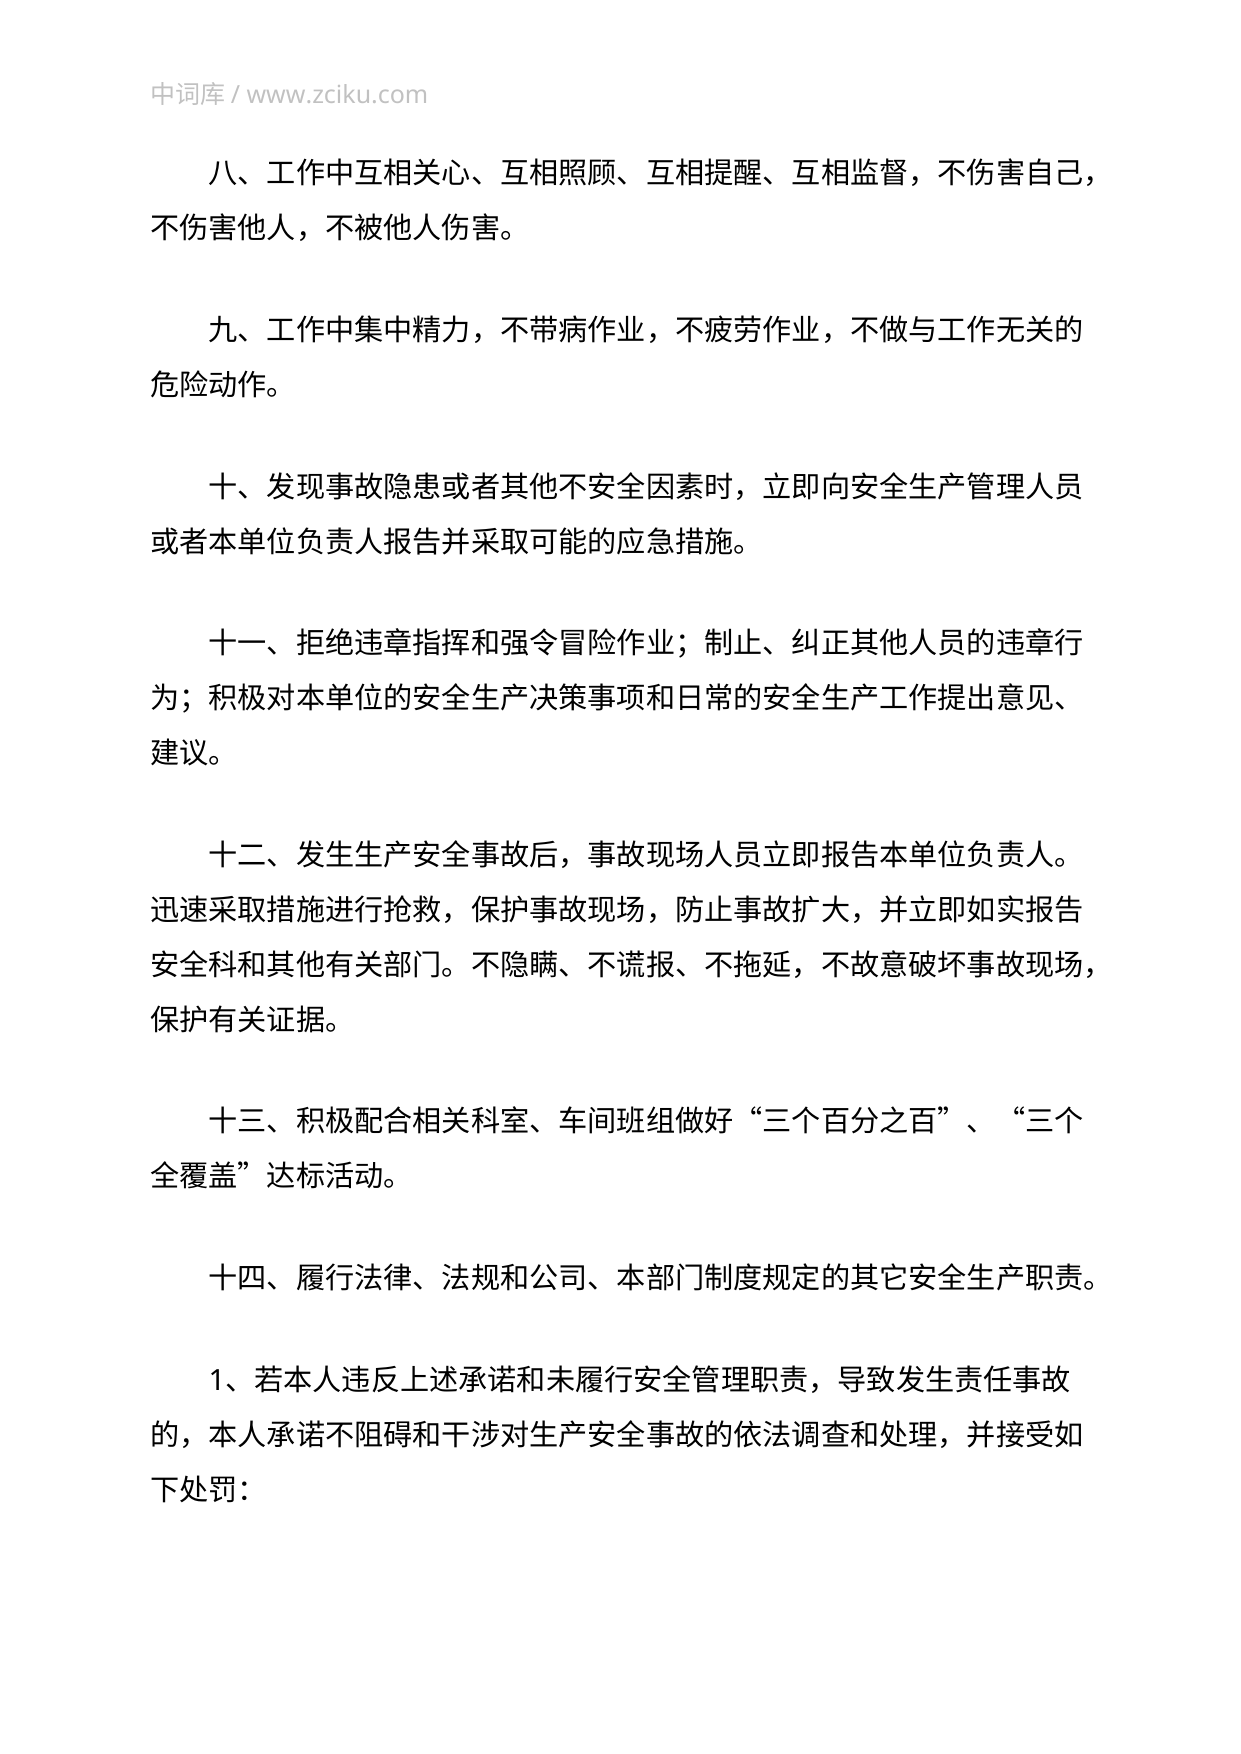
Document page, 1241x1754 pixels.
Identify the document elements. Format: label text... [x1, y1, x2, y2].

text 十三、积极配合相关科室、车间班组做好“三个百分之百”、“三个全覆盖”达标活动。 [150, 1098, 1090, 1195]
text 十、发现事故隐患或者其他不安全因素时，立即向安全生产管理人员或者本单位负责人报告并采取可能的应急措施。 [150, 463, 1090, 561]
text 九、工作中集中精力，不带病作业，不疲劳作业，不做与工作无关的危险动作。 [150, 307, 1090, 404]
text 十二、发生生产安全事故后，事故现场人员立即报告本单位负责人。迅速采取措施进行抢救，保护事故现场，防止事故扩大，并立即如实报告安全科和其他有关部门。不隐瞒、不谎报、不拖延，不故意破坏事故现场，保护有关证据。 [150, 832, 1090, 1038]
text 1、若本人违反上述承诺和未履行安全管理职责，导致发生责任事故的，本人承诺不阻碍和干涉对生产安全事故的依法调查和处理，并接受如下处罚： [150, 1356, 1090, 1509]
text 八、工作中互相关心、互相照顾、互相提醒、互相监督，不伤害自己，不伤害他人，不被他人伤害。 [150, 150, 1090, 247]
text 十四、履行法律、法规和公司、本部门制度规定的其它安全生产职责。 [150, 1255, 1090, 1297]
text 十一、拒绝违章指挥和强令冒险作业；制止、纠正其他人员的违章行为；积极对本单位的安全生产决策事项和日常的安全生产工作提出意见、建议。 [150, 620, 1090, 772]
